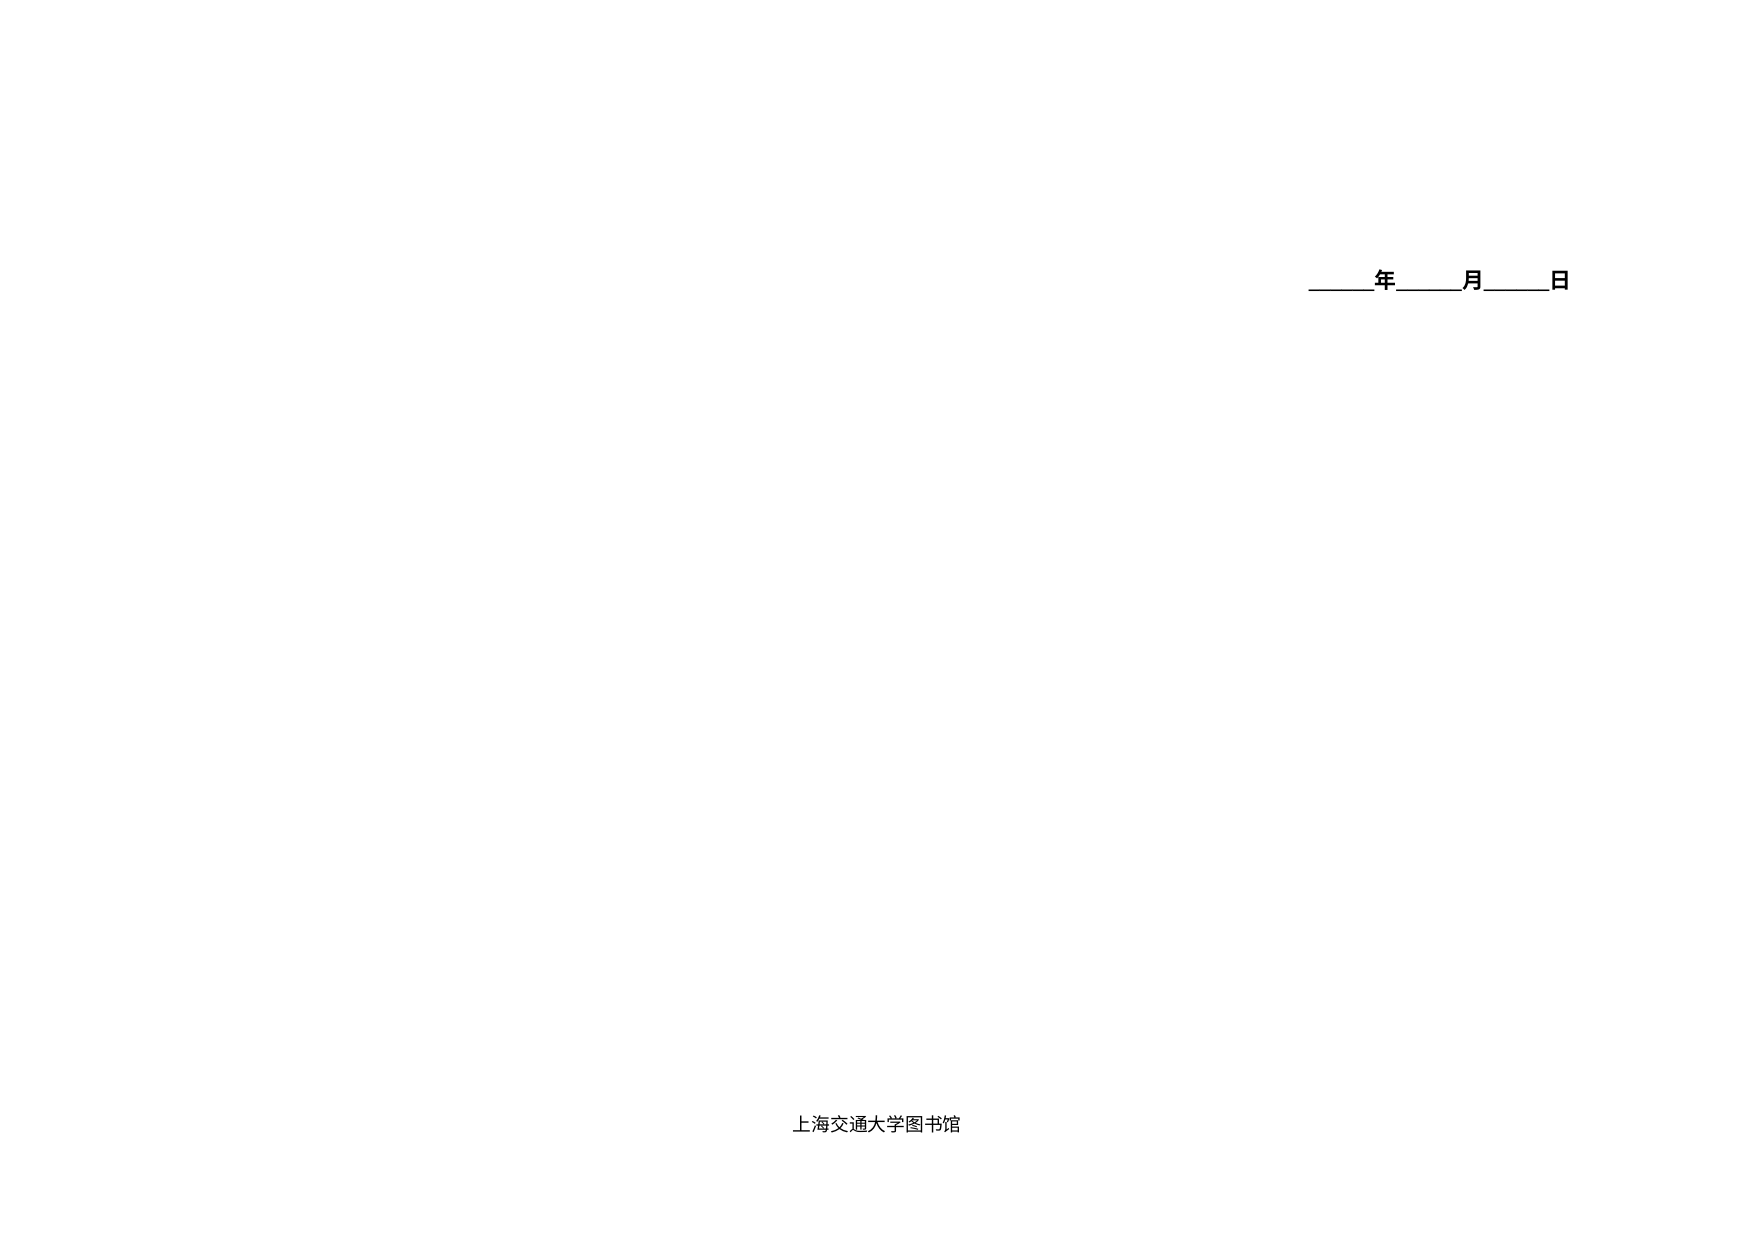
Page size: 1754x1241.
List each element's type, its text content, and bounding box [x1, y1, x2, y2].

text ______年______月______日 [150, 263, 1571, 295]
